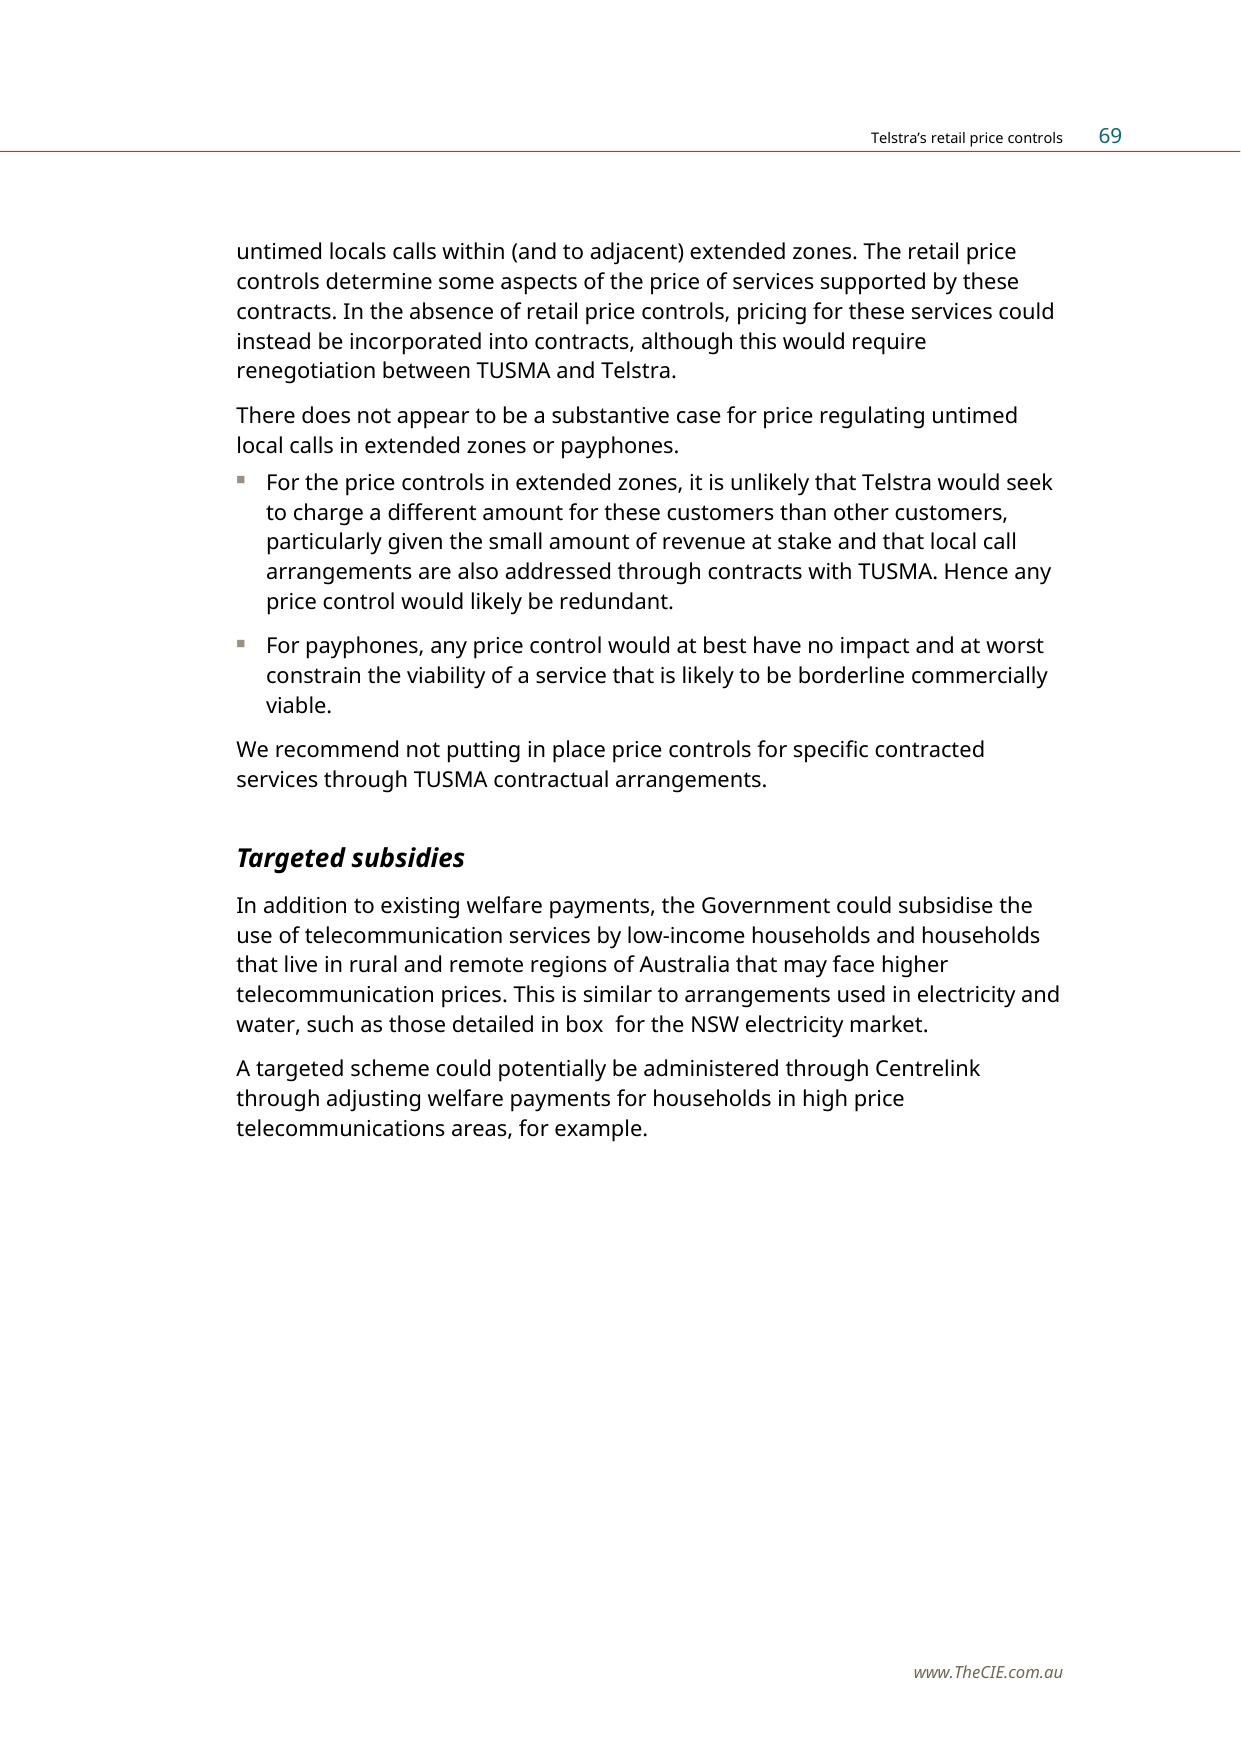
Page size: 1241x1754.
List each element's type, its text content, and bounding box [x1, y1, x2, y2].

list For the price controls in extended zones, it is unlikely that Telstra would seek to charge a different amount for these customers than other customers, particularly given the small amount of revenue at stake and that local call arrangements are also addressed through contracts with TUSMA. Hence any price control would likely be redundant. [236, 467, 1063, 616]
text In addition to existing welfare payments, the Government could subsidise the use of telecommunication services by low-income households and households that live in rural and remote regions of Australia that may face higher telecommunication prices. This is similar to arrangements used in electricity and water, such as those detailed in box 6.6 for the NSW electricity market. [236, 890, 1063, 1039]
text There does not appear to be a substantive case for price regulating untimed local calls in extended zones or payphones. [236, 400, 1063, 459]
subtitle Targeted subsidies [236, 840, 1063, 875]
text A targeted scheme could potentially be administered through Centrelink through adjusting welfare payments for households in high price telecommunications areas, for example. [236, 1053, 1063, 1143]
text We recommend not putting in place price controls for specific contracted services through TUSMA contractual arrangements. [236, 734, 1063, 794]
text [236, 236, 1063, 385]
list For payphones, any price control would at best have no impact and at worst constrain the viability of a service that is likely to be borderline commercially viable. [236, 630, 1063, 720]
